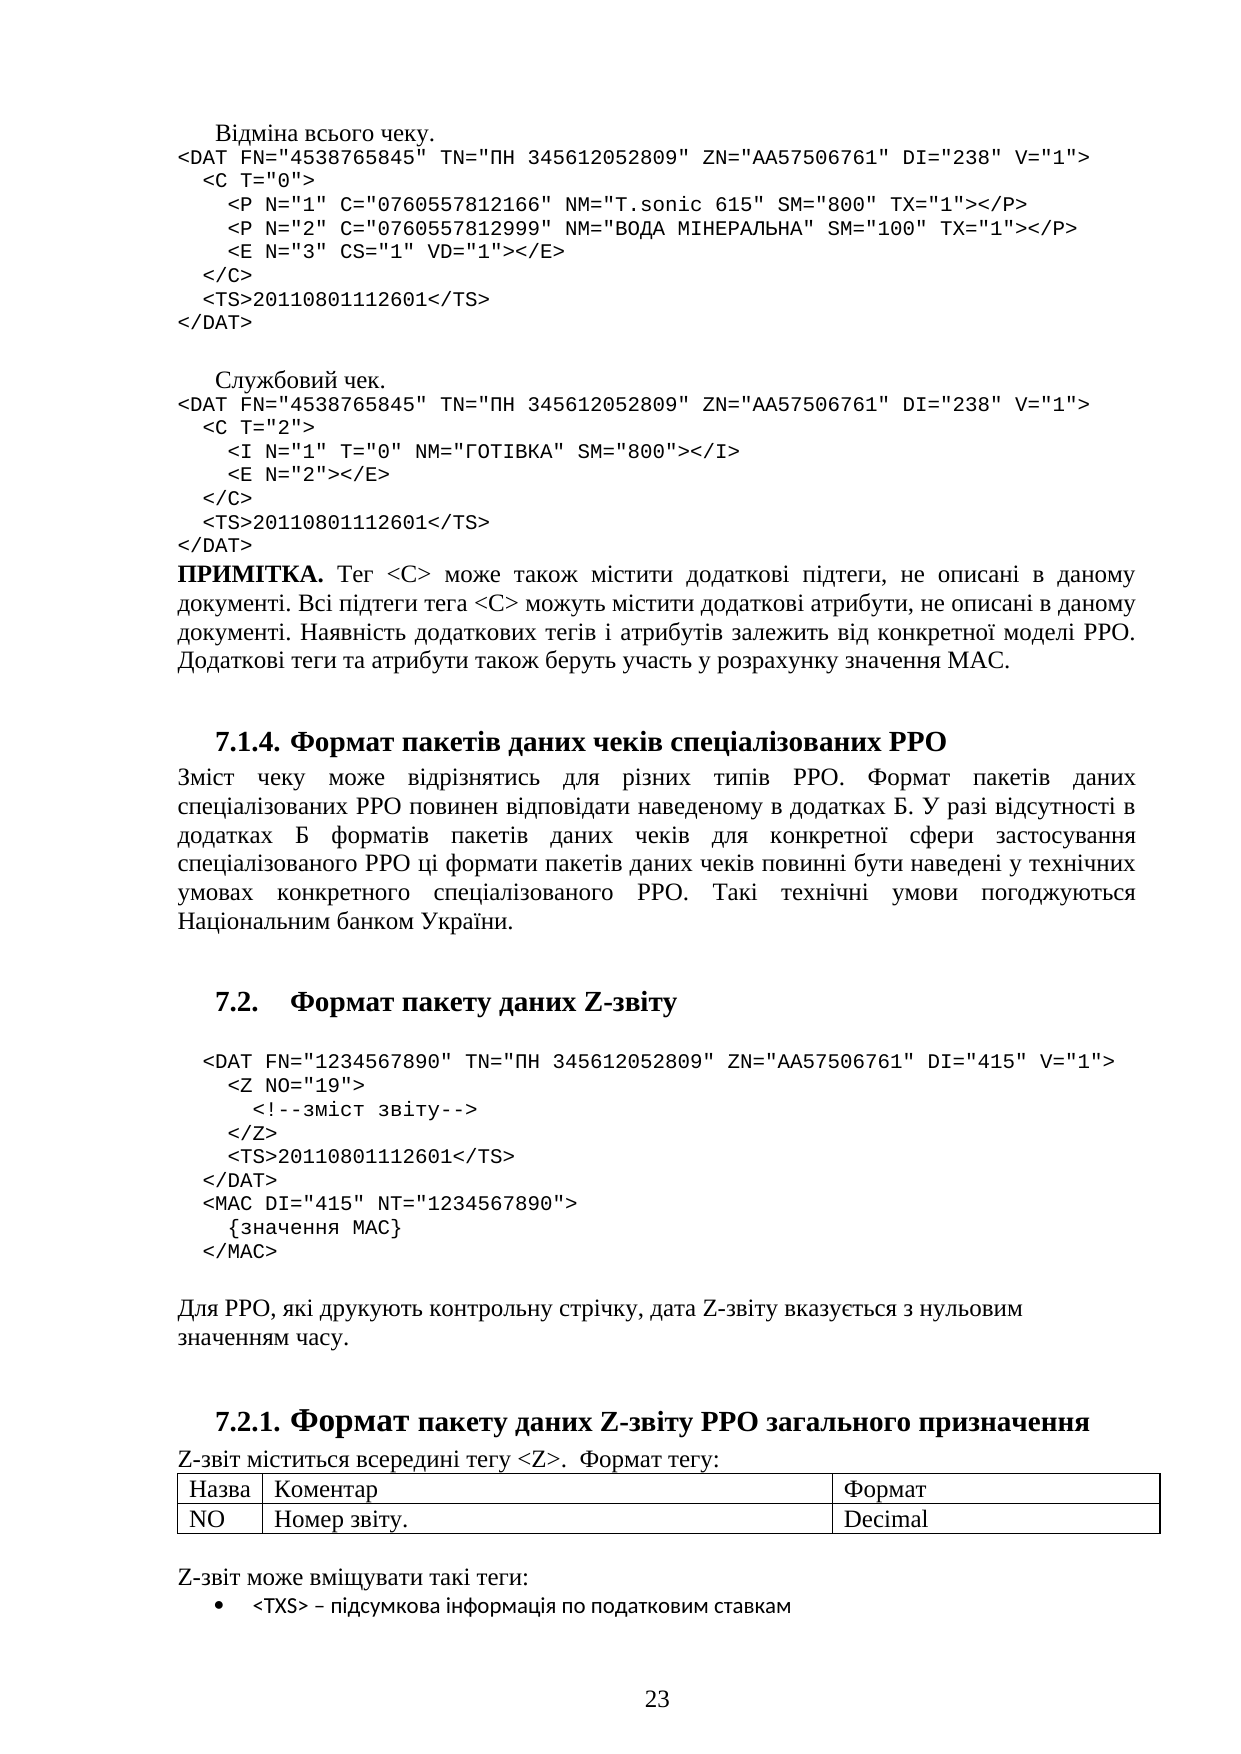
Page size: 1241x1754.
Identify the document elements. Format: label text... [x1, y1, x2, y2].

text <TS>20110801112601</TS> [177, 289, 1137, 312]
table_cell Decimal [833, 1504, 1159, 1533]
text <P N="2" C="0760557812999" NM="ВОДА МІНЕРАЛЬНА" SM="100" TX="1"></P> [177, 218, 1137, 241]
text ПРИМІТКА. Тег <C> може також містити додаткові підтеги, не описані в даному документі. Всі підтеги тега <C> можуть містити додаткові атрибути, не описані в даному документі. Наявність додаткових тегів і атрибутів залежить від конкретної моделі РРО. Додаткові теги та атрибути також беруть участь у розрахунку значення MAC. [177, 559, 1137, 674]
table_header Формат [833, 1474, 1159, 1503]
text Z-звіт міститься всередині тегу <Z>. Формат тегу: [177, 1444, 1137, 1473]
text <MAC DI="415" NT="1234567890"> [177, 1193, 1137, 1217]
list <TXS> – підсумкова інформація по податковим ставкам [215, 1591, 1137, 1619]
table_header Назва [178, 1474, 262, 1503]
text Z-звіт може вміщувати такі теги: [177, 1562, 1137, 1591]
text <E N="2"></E> </C> <TS>20110801112601</TS> [177, 464, 1137, 535]
text Зміст чеку може відрізнятись для різних типів РРО. Формат пакетів даних спеціалізованих РРО повинен відповідати наведеному в додатках Б. У разі відсутності в додатках Б форматів пакетів даних чеків для конкретної сфери застосування спеціалізованого РРО ці формати пакетів даних чеків повинні бути наведені у технічних умовах конкретного спеціалізованого РРО. Такі технічні умови погоджуються Національним банком України. [177, 762, 1137, 935]
text </MAC> [177, 1241, 1137, 1264]
text <C T="0"> <P N="1" C="0760557812166" NM="T.sonic 615" SM="800" TX="1"></P> [177, 171, 1137, 218]
text <!--зміст звіту--> [177, 1099, 1137, 1122]
text </DAT> [177, 1170, 1137, 1193]
text <E N="3" CS="1" VD="1"></E> </C> [177, 241, 1137, 289]
text <DAT FN="1234567890" TN="ПН 345612052809" ZN="АА57506761" DI="415" V="1"> [177, 1052, 1137, 1075]
text Відміна всього чеку. [215, 118, 1137, 147]
text <Z NO="19"> [177, 1075, 1137, 1099]
text Для РРО, які друкують контрольну стрічку, дата Z-звіту вказується з нульовим значенням часу. [177, 1293, 1137, 1351]
table_cell Номер звіту. [263, 1504, 832, 1533]
text <TS>20110801112601</TS> [177, 1146, 1137, 1170]
table_cell NO [178, 1504, 262, 1533]
subtitle Формат пакетів даних чеків спеціалізованих РРО [215, 724, 1137, 757]
text </Z> [177, 1122, 1137, 1146]
subtitle Формат пакету даних Z-звіту РРО загального призначення [215, 1400, 1137, 1438]
text </DAT> [177, 535, 1137, 559]
table_header Коментар [263, 1474, 832, 1503]
text </DAT> [177, 312, 1137, 336]
text <DAT FN="4538765845" TN="ПН 345612052809" ZN="АА57506761" DI="238" V="1"> [177, 147, 1137, 171]
text <DAT FN="4538765845" TN="ПН 345612052809" ZN="АА57506761" DI="238" V="1"> <C T="2"> <I N="1" T="0" NM="ГОТІВКА" SM="800"></I> [177, 393, 1137, 464]
text Службовий чек. [215, 365, 1137, 393]
subtitle Формат пакету даних Z-звіту [215, 984, 1137, 1018]
text {значення MAC} [177, 1217, 1137, 1241]
